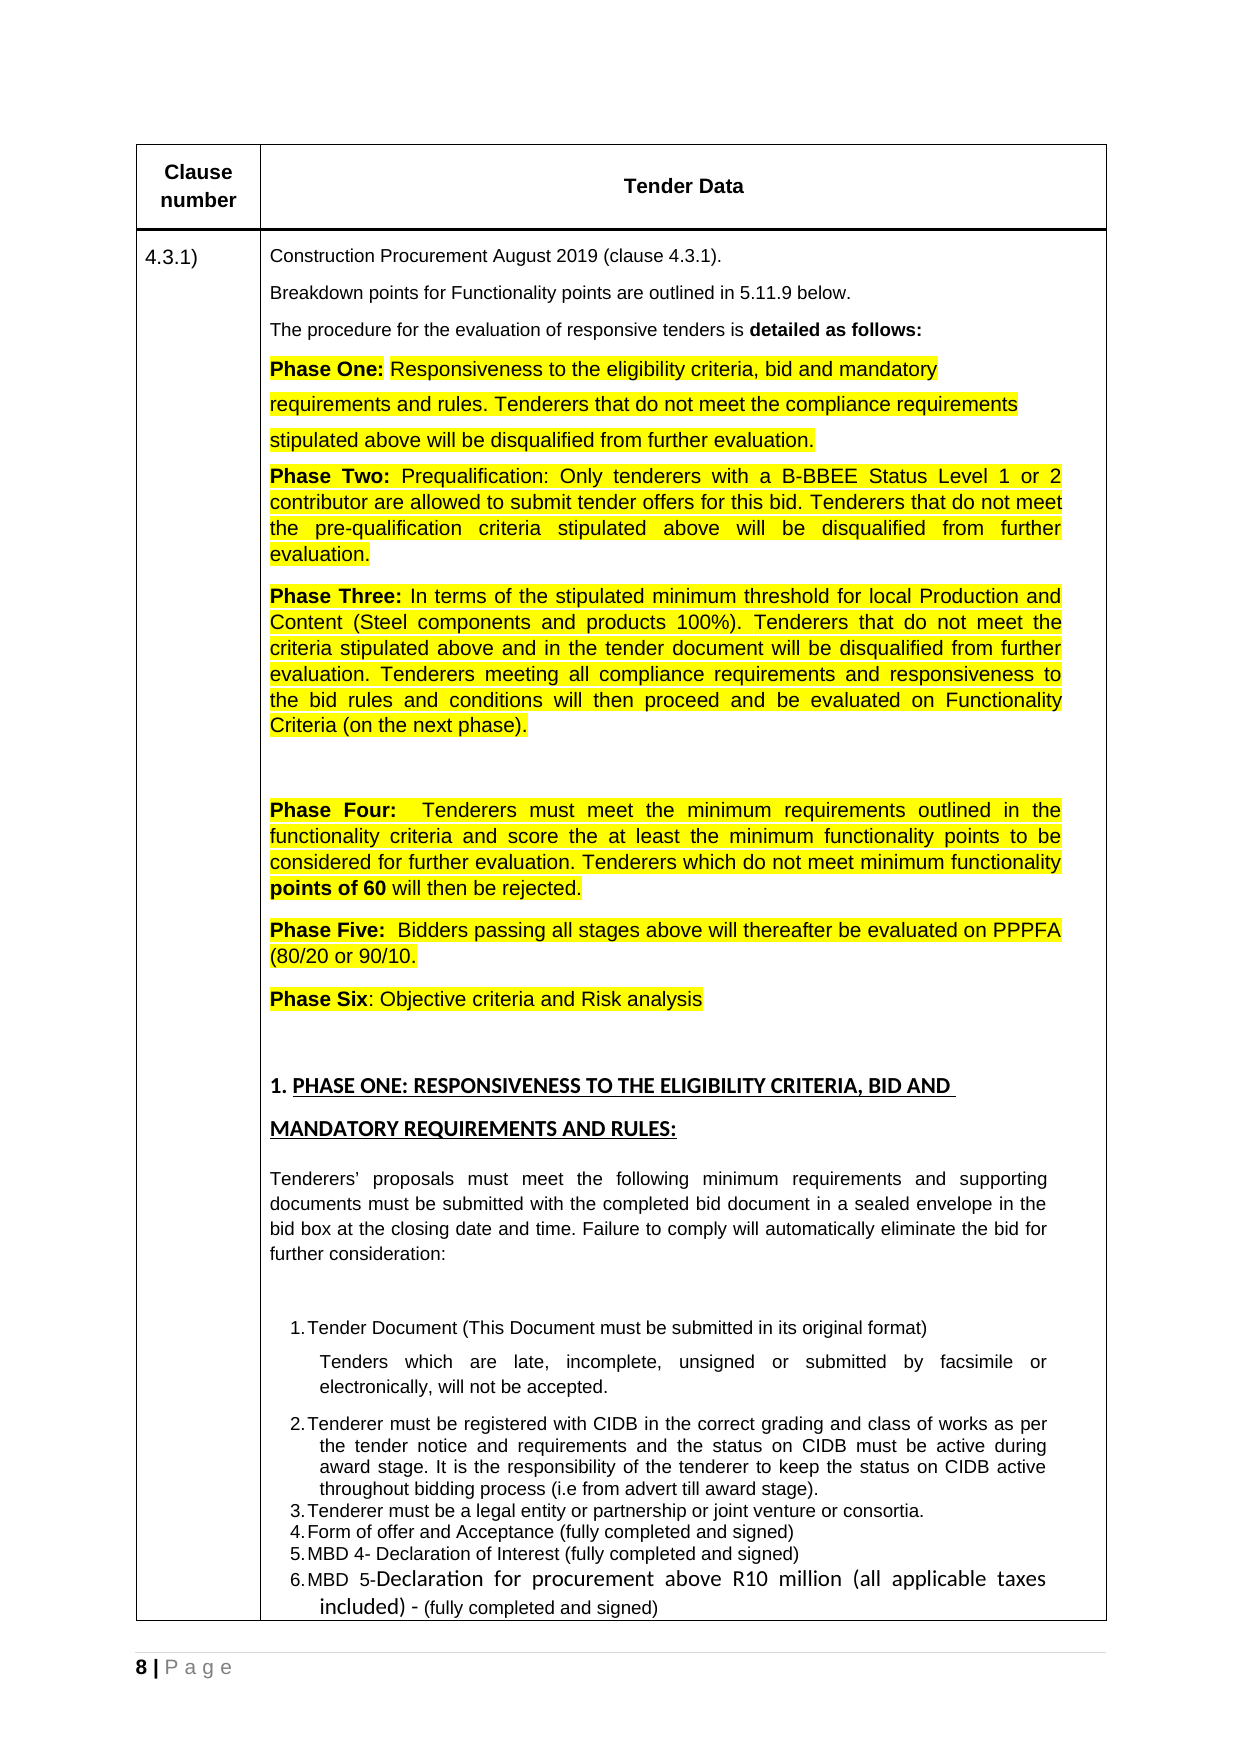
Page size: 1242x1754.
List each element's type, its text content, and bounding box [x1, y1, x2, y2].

table_header Tender Data [261, 145, 1106, 228]
table_header Clause number [137, 145, 260, 228]
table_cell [261, 231, 1106, 1620]
table_cell SFU (clause 4.3.1) [137, 231, 260, 1620]
